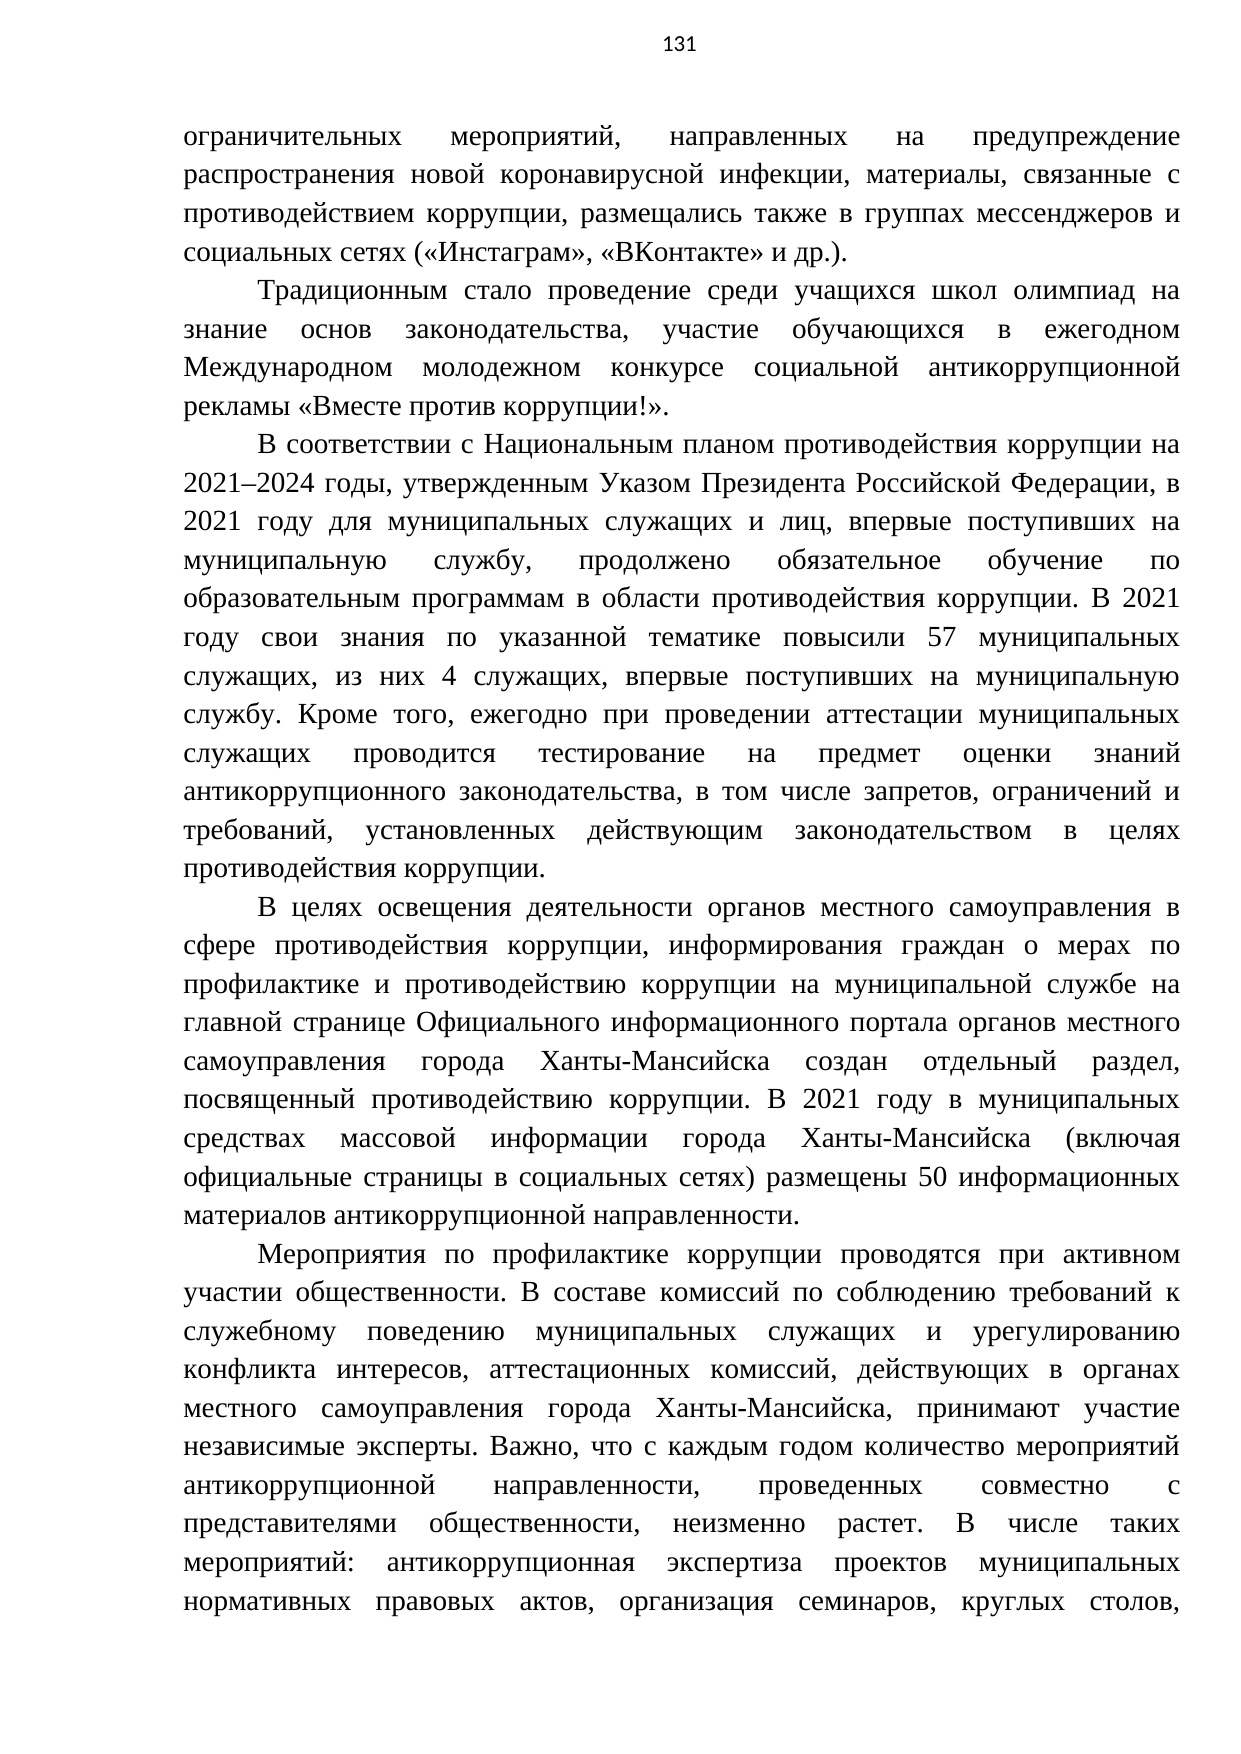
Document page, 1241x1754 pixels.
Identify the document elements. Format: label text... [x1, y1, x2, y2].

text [183, 1236, 1181, 1616]
text Традиционным стало проведение среди учащихся школ олимпиад на знание основ законодательства, участие обучающихся в ежегодном Международном молодежном конкурсе социальной антикоррупционной рекламы «Вместе против коррупции!». [183, 272, 1181, 421]
text В соответствии с Национальным планом противодействия коррупции на 2021–2024 годы, утвержденным Указом Президента Российской Федерации, в 2021 году для муниципальных служащих и лиц, впервые поступивших на муниципальную службу, продолжено обязательное обучение по образовательным программам в области противодействия коррупции. В 2021 году свои знания по указанной тематике повысили 57 муниципальных служащих, из них 4 служащих, впервые поступивших на муниципальную службу. Кроме того, ежегодно при проведении аттестации муниципальных служащих проводится тестирование на предмет оценки знаний антикоррупционного законодательства, в том числе запретов, ограничений и требований, установленных действующим законодательством в целях противодействия коррупции. [183, 426, 1181, 884]
text В целях освещения деятельности органов местного самоуправления в сфере противодействия коррупции, информирования граждан о мерах по профилактике и противодействию коррупции на муниципальной службе на главной странице Официального информационного портала органов местного самоуправления города Ханты-Мансийска создан отдельный раздел, посвященный противодействию коррупции. В 2021 году в муниципальных средствах массовой информации города Ханты-Мансийска (включая официальные страницы в социальных сетях) размещены 50 информационных материалов антикоррупционной направленности. [183, 889, 1181, 1231]
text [183, 118, 1181, 267]
